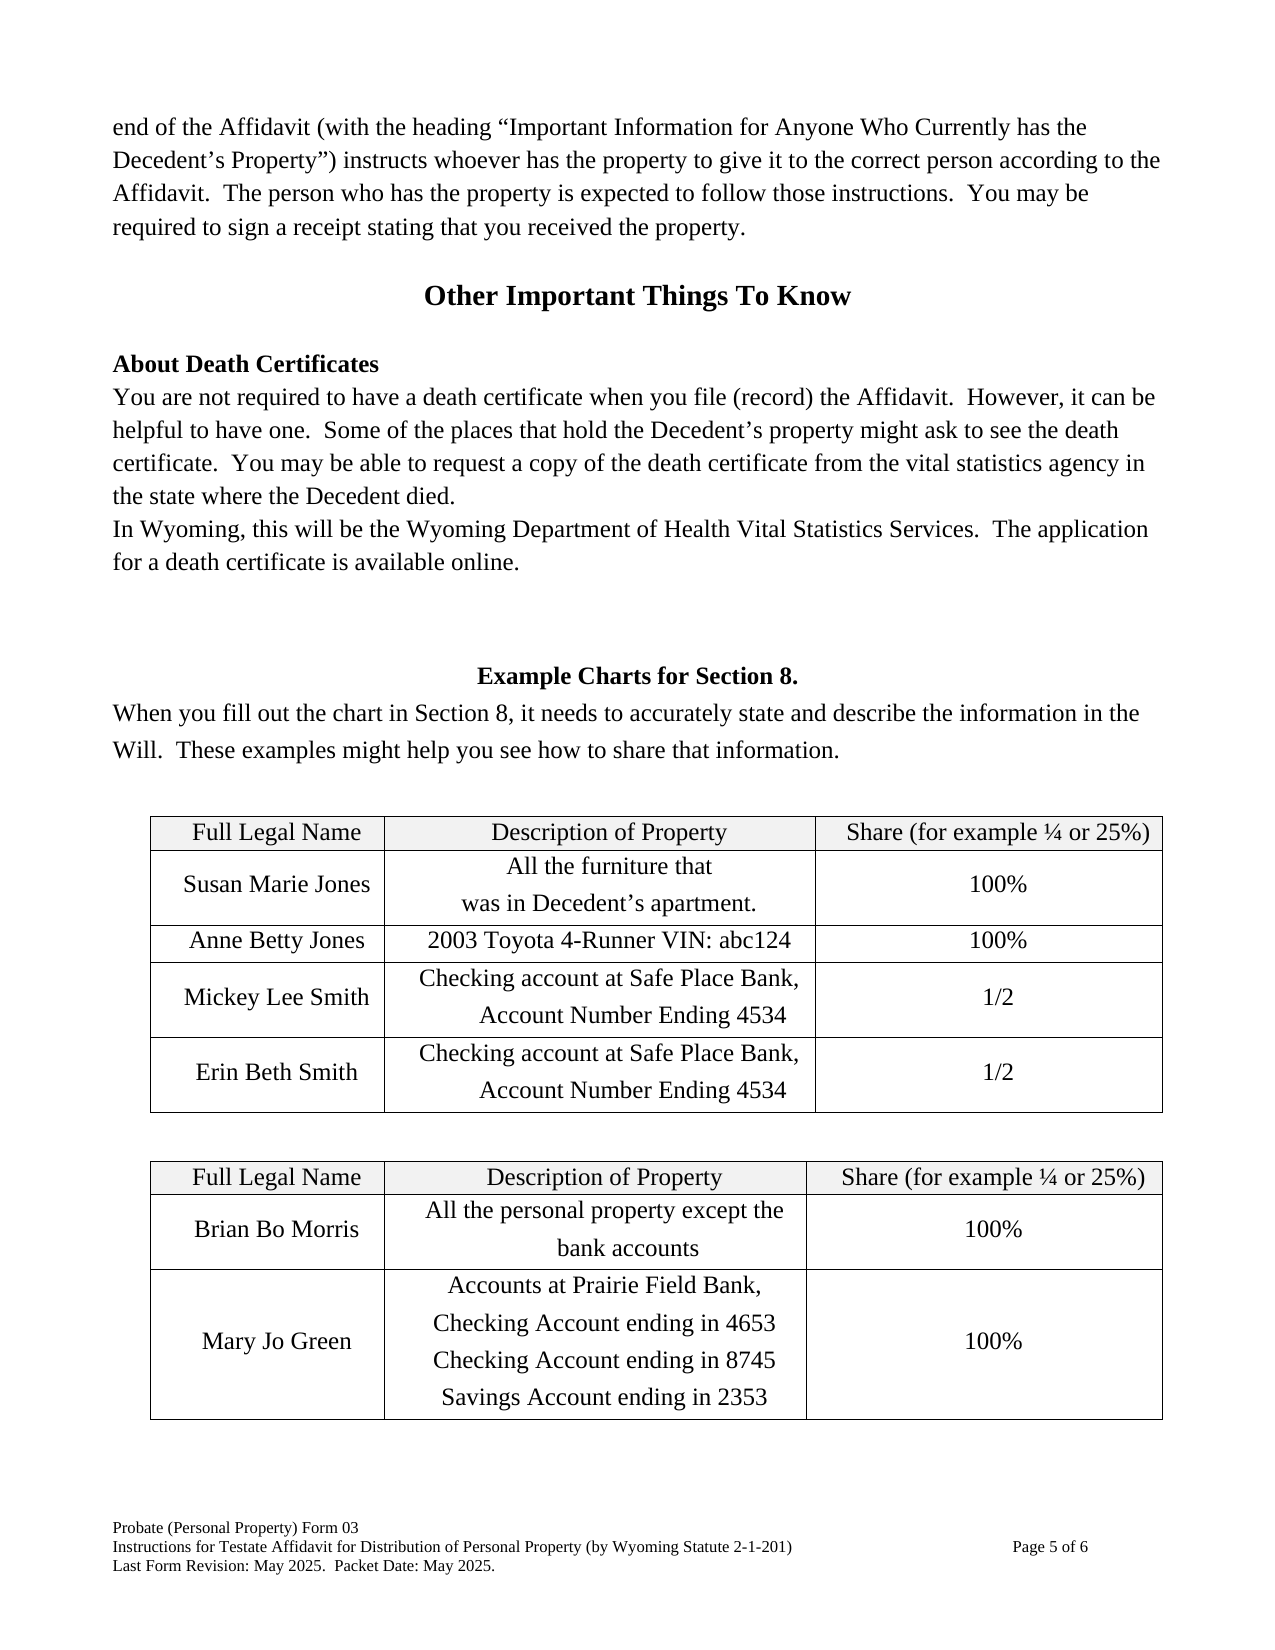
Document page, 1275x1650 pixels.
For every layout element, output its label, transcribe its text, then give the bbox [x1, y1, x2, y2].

table_cell 100% [807, 1195, 1162, 1269]
table_header Share (for example ¼ or 25%) [807, 1162, 1162, 1194]
table_cell Brian Bo Morris [151, 1195, 384, 1269]
table_header Share (for example ¼ or 25%) [816, 817, 1162, 850]
table_header Description of Property [385, 817, 815, 850]
text In Wyoming, this will be the Wyoming Department of Health Vital Statistics Services. The application for a death certificate is available online. [112, 514, 1162, 576]
table_cell Checking account at Safe Place Bank, Account Number Ending 4534 [385, 1038, 815, 1112]
table_cell Susan Marie Jones [151, 851, 384, 924]
table_cell 100% [807, 1270, 1162, 1419]
text About Death Certificates [112, 349, 1162, 378]
table_cell 100% [816, 851, 1162, 924]
table_header Full Legal Name [151, 1162, 384, 1194]
table_cell 2003 Toyota 4-Runner VIN: abc124 [385, 926, 815, 962]
table_cell 1/2 [816, 963, 1162, 1037]
table_cell 100% [816, 926, 1162, 962]
table_header Description of Property [385, 1162, 806, 1194]
table_cell Checking account at Safe Place Bank, Account Number Ending 4534 [385, 963, 815, 1037]
table_cell 1/2 [816, 1038, 1162, 1112]
text When you fill out the chart in Section 8, it needs to accurately state and describe the information in the Will. These examples might help you see how to share that information. [112, 698, 1162, 764]
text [112, 112, 1162, 240]
table_cell All the personal property except the bank accounts [385, 1195, 806, 1269]
table_cell Accounts at Prairie Field Bank, Checking Account ending in 4653 Checking Account ending in 8745 Savings Account ending in 2353 [385, 1270, 806, 1419]
table_cell All the furniture that was in Decedent’s apartment. [385, 851, 815, 924]
table_cell Erin Beth Smith [151, 1038, 384, 1112]
table_cell Mary Jo Green [151, 1270, 384, 1419]
text You are not required to have a death certificate when you file (record) the Affidavit. However, it can be helpful to have one. Some of the places that hold the Decedent’s property might ask to see the death certificate. You may be able to request a copy of the death certificate from the vital statistics agency in the state where the Decedent died. [112, 382, 1162, 510]
text Other Important Things To Know [112, 278, 1162, 311]
table_cell Anne Betty Jones [151, 926, 384, 962]
table_header Full Legal Name [151, 817, 384, 850]
table_cell Mickey Lee Smith [151, 963, 384, 1037]
text Example Charts for Section 8. [112, 661, 1162, 690]
